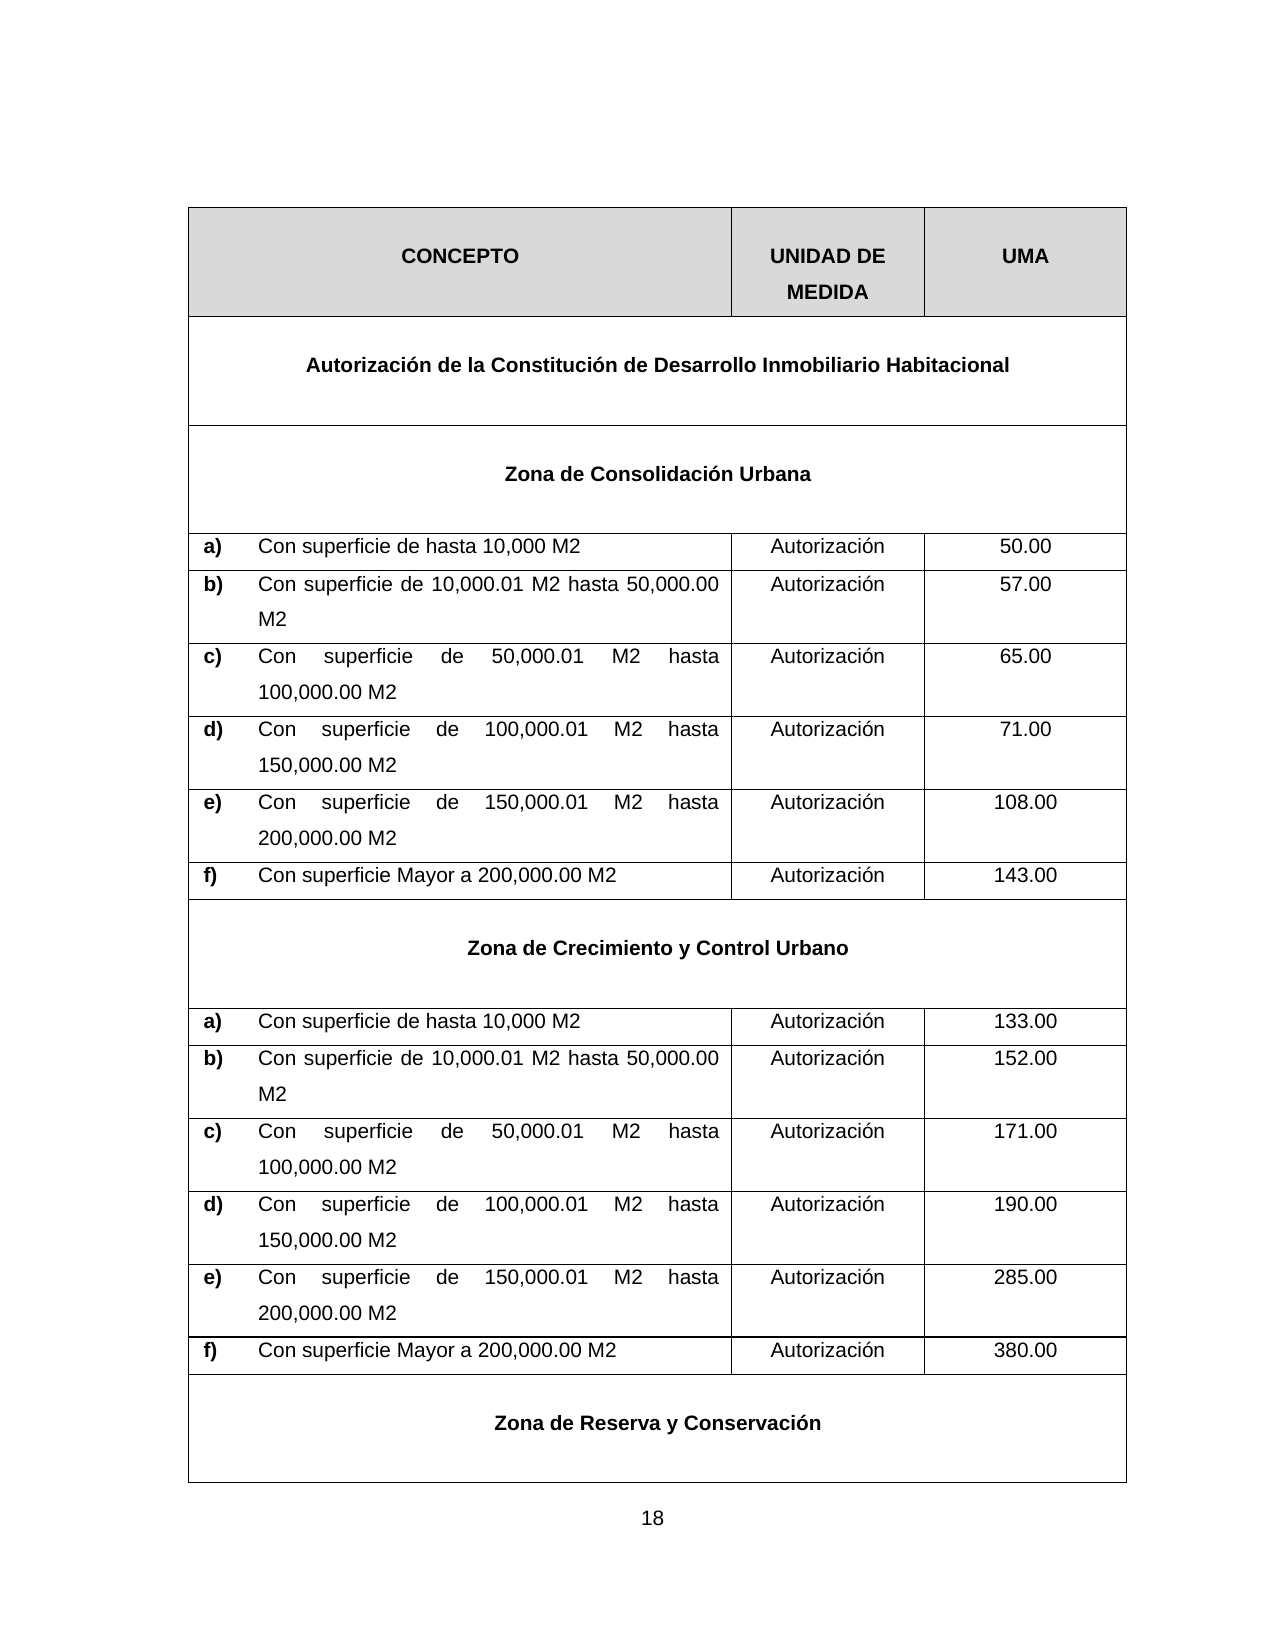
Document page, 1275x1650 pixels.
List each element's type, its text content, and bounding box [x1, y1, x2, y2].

table_cell Autorización [732, 863, 924, 899]
table_cell Zona de Crecimiento y Control Urbano [189, 900, 1126, 1008]
table_cell Con superficie Mayor a 200,000.00 M2 [189, 1338, 731, 1373]
table_cell Autorización [732, 1265, 924, 1336]
table_cell 65.00 [925, 644, 1126, 716]
table_cell Con superficie de 100,000.01 M2 hasta 150,000.00 M2 [189, 1192, 731, 1263]
table_cell Autorización de la Constitución de Desarrollo Inmobiliario Habitacional [189, 317, 1126, 424]
table_cell Con superficie de 150,000.01 M2 hasta 200,000.00 M2 [189, 790, 731, 862]
table_cell Autorización [732, 1338, 924, 1373]
table_cell Con superficie de 50,000.01 M2 hasta 100,000.00 M2 [189, 644, 731, 716]
table_cell 108.00 [925, 790, 1126, 862]
table_cell Con superficie de 100,000.01 M2 hasta 150,000.00 M2 [189, 717, 731, 789]
table_cell Con superficie de hasta 10,000 M2 [189, 534, 731, 570]
table_cell Con superficie de hasta 10,000 M2 [189, 1009, 731, 1045]
table_cell 171.00 [925, 1119, 1126, 1191]
table_cell 57.00 [925, 571, 1126, 643]
table_cell 380.00 [925, 1338, 1126, 1373]
table_cell Con superficie de 10,000.01 M2 hasta 50,000.00 M2 [189, 571, 731, 643]
table_cell Autorización [732, 1192, 924, 1263]
table_cell 285.00 [925, 1265, 1126, 1336]
table_cell Autorización [732, 644, 924, 716]
table_cell Con superficie Mayor a 200,000.00 M2 [189, 863, 731, 899]
table_cell Autorización [732, 717, 924, 789]
table_cell 143.00 [925, 863, 1126, 899]
table_cell Con superficie de 150,000.01 M2 hasta 200,000.00 M2 [189, 1265, 731, 1336]
table_cell Autorización [732, 1119, 924, 1191]
table_header UMA [925, 208, 1126, 316]
table_cell 133.00 [925, 1009, 1126, 1045]
table_header UNIDAD DE MEDIDA [732, 208, 924, 316]
table_cell Zona de Consolidación Urbana [189, 426, 1126, 533]
table_cell 71.00 [925, 717, 1126, 789]
table_cell Zona de Reserva y Conservación [189, 1375, 1126, 1482]
table_cell Autorización [732, 571, 924, 643]
table_cell 152.00 [925, 1046, 1126, 1118]
table_cell Con superficie de 10,000.01 M2 hasta 50,000.00 M2 [189, 1046, 731, 1118]
table_cell Autorización [732, 1009, 924, 1045]
table_header CONCEPTO [189, 208, 731, 316]
table_cell Autorización [732, 790, 924, 862]
table_cell Autorización [732, 1046, 924, 1118]
table_cell Con superficie de 50,000.01 M2 hasta 100,000.00 M2 [189, 1119, 731, 1191]
table_cell 190.00 [925, 1192, 1126, 1263]
table_cell 50.00 [925, 534, 1126, 570]
table_cell Autorización [732, 534, 924, 570]
